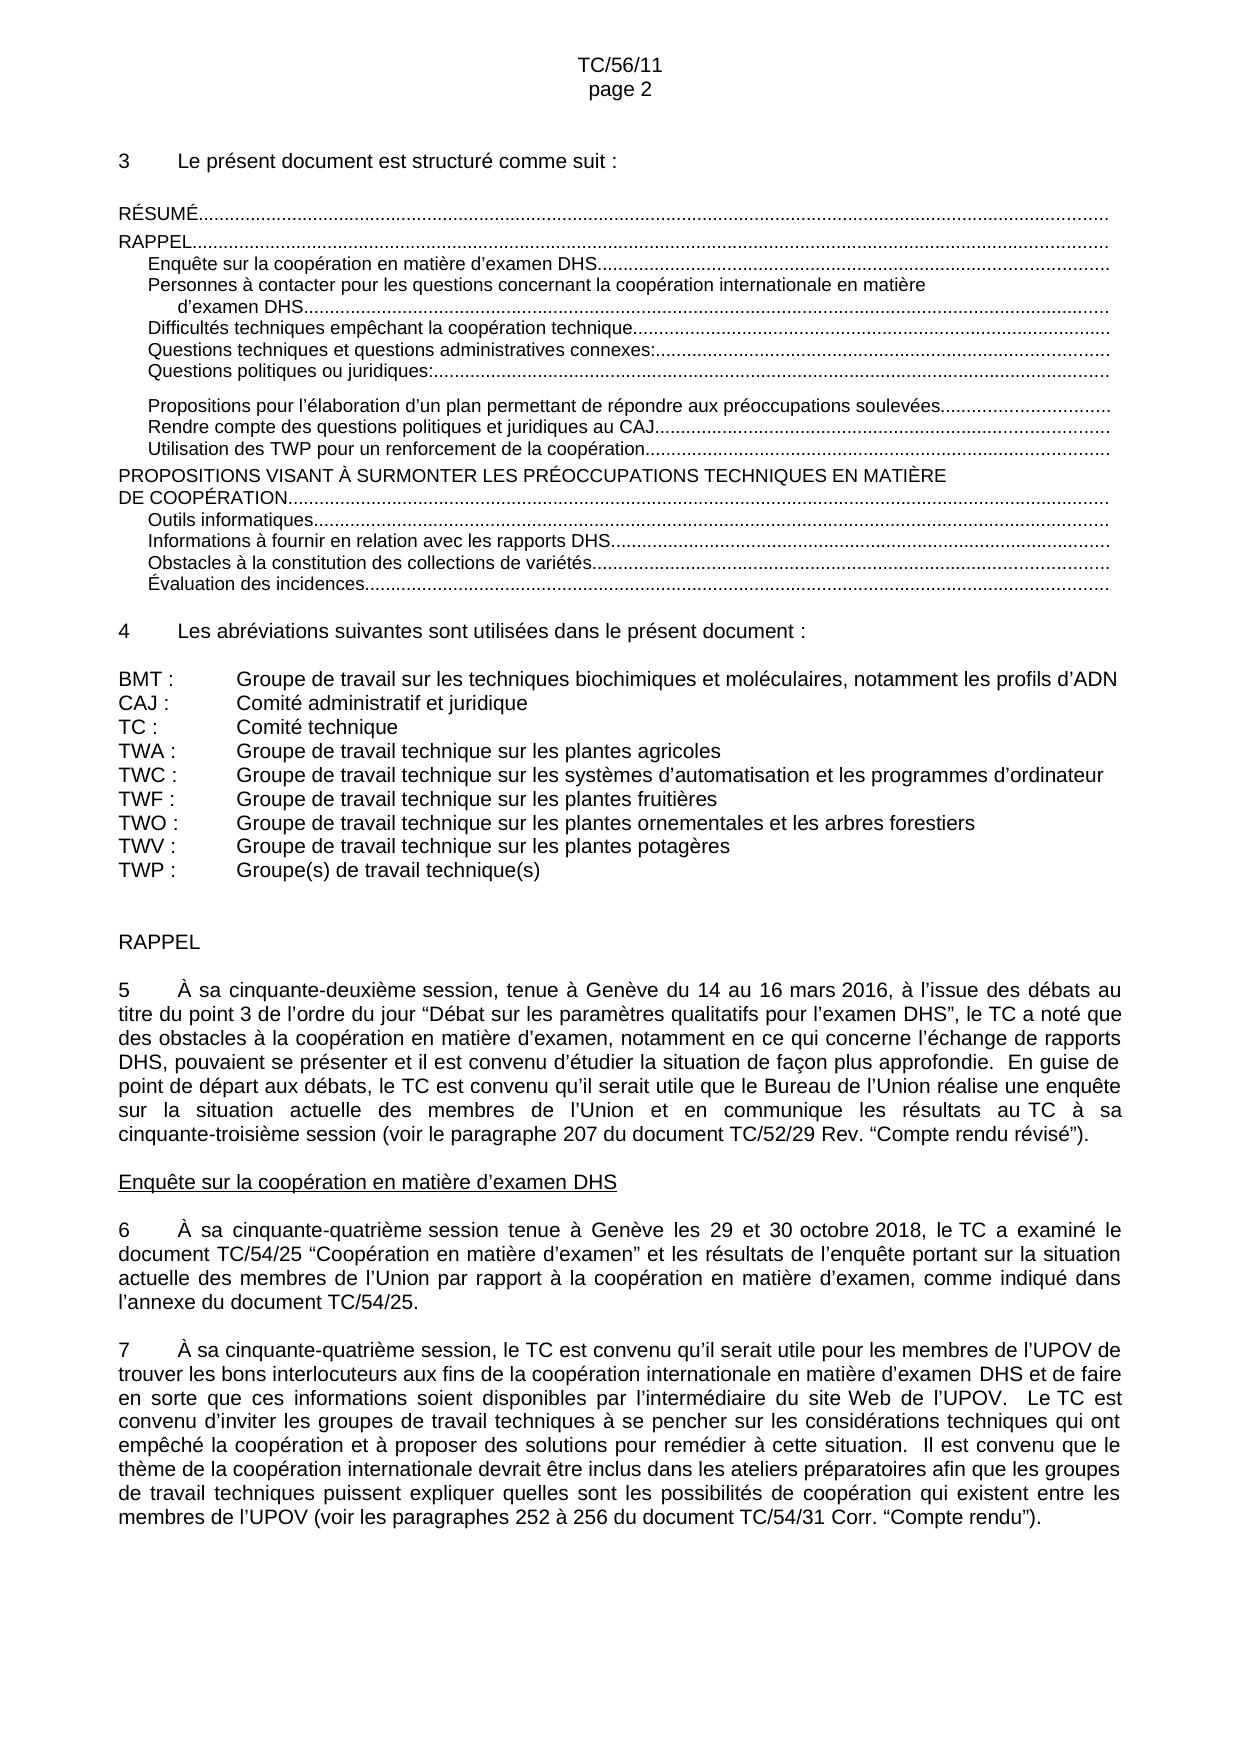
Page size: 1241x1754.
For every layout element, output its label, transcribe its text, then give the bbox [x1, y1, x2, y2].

text Rendre compte des questions politiques et juridiques au CAJ 4 [148, 416, 1033, 437]
text CAJ : Comité administratif et juridique [118, 691, 1122, 714]
text Propositions visant à surmonter les préoccupations techniques en matière de coopération 4 [118, 465, 974, 508]
text Résumé 1 [118, 203, 974, 225]
text Questions techniques et questions administratives connexes: 3 [148, 339, 1033, 360]
text Informations à fournir en relation avec les rapports DHS 6 [148, 530, 1033, 552]
text Le présent document est structuré comme suit : [118, 149, 1122, 173]
text À sa cinquante-deuxième session, tenue à Genève du 14 au 16 mars 2016, à l’issue des débats au titre du point 3 de l’ordre du jour “Débat sur les paramètres qualitatifs pour l’examen DHS”, le TC a noté que des obstacles à la coopération en matière d’examen, notamment en ce qui concerne l’échange de rapports DHS, pouvaient se présenter et il est convenu d’étudier la situation de façon plus approfondie. En guise de point de départ aux débats, le TC est convenu qu’il serait utile que le Bureau de l’Union réalise une enquête sur la situation actuelle des membres de l’Union et en communique les résultats au TC à sa cinquante-troisième session (voir le paragraphe 207 du document TC/52/29 Rev. “Compte rendu révisé”). [118, 978, 1122, 1146]
text TWO : Groupe de travail technique sur les plantes ornementales et les arbres forestiers [118, 810, 1122, 834]
text Rappel [118, 930, 1122, 954]
text TWA : Groupe de travail technique sur les plantes agricoles [118, 738, 1122, 762]
text TWP : Groupe(s) de travail technique(s) [118, 858, 1122, 882]
text TC : Comité technique [118, 714, 1122, 738]
text Rappel 2 [118, 231, 974, 252]
text Questions politiques ou juridiques: 3 [148, 360, 1033, 382]
text Utilisation des TWP pour un renforcement de la coopération 4 [148, 437, 1033, 459]
text BMT : Groupe de travail sur les techniques biochimiques et moléculaires, notamment les profils d’ADN [118, 667, 1122, 691]
text Enquête sur la coopération en matière d’examen DHS 2 [148, 252, 1033, 274]
text Personnes à contacter pour les questions concernant la coopération internationale en matière d’examen DHS 2 [148, 274, 1033, 317]
subtitle Enquête sur la coopération en matière d’examen DHS [118, 1170, 1122, 1194]
text TWF : Groupe de travail technique sur les plantes fruitières [118, 786, 1122, 810]
text Les abréviations suivantes sont utilisées dans le présent document : [118, 619, 1122, 643]
text Outils informatiques 5 [148, 508, 1033, 530]
text TWC : Groupe de travail technique sur les systèmes d’automatisation et les programmes d’ordinateur [118, 762, 1122, 786]
text Obstacles à la constitution des collections de variétés 6 [148, 552, 1033, 573]
text Difficultés techniques empêchant la coopération technique 3 [148, 317, 1033, 339]
text À sa cinquante-quatrième session tenue à Genève les 29 et 30 octobre 2018, le TC a examiné le document TC/54/25 “Coopération en matière d’examen” et les résultats de l’enquête portant sur la situation actuelle des membres de l’Union par rapport à la coopération en matière d’examen, comme indiqué dans l’annexe du document TC/54/25. [118, 1218, 1122, 1313]
text À sa cinquante-quatrième session, le TC est convenu qu’il serait utile pour les membres de l’UPOV de trouver les bons interlocuteurs aux fins de la coopération internationale en matière d’examen DHS et de faire en sorte que ces informations soient disponibles par l’intermédiaire du site Web de l’UPOV. Le TC est convenu d’inviter les groupes de travail techniques à se pencher sur les considérations techniques qui ont empêché la coopération et à proposer des solutions pour remédier à cette situation. Il est convenu que le thème de la coopération internationale devrait être inclus dans les ateliers préparatoires afin que les groupes de travail techniques puissent expliquer quelles sont les possibilités de coopération qui existent entre les membres de l’UPOV (voir les paragraphes 252 à 256 du document TC/54/31 Corr. “Compte rendu”). [118, 1337, 1122, 1529]
text TWV : Groupe de travail technique sur les plantes potagères [118, 834, 1122, 858]
text Propositions pour l’élaboration d’un plan permettant de répondre aux préoccupations soulevées 3 [148, 394, 1033, 416]
text Évaluation des incidences 6 [148, 573, 1033, 595]
